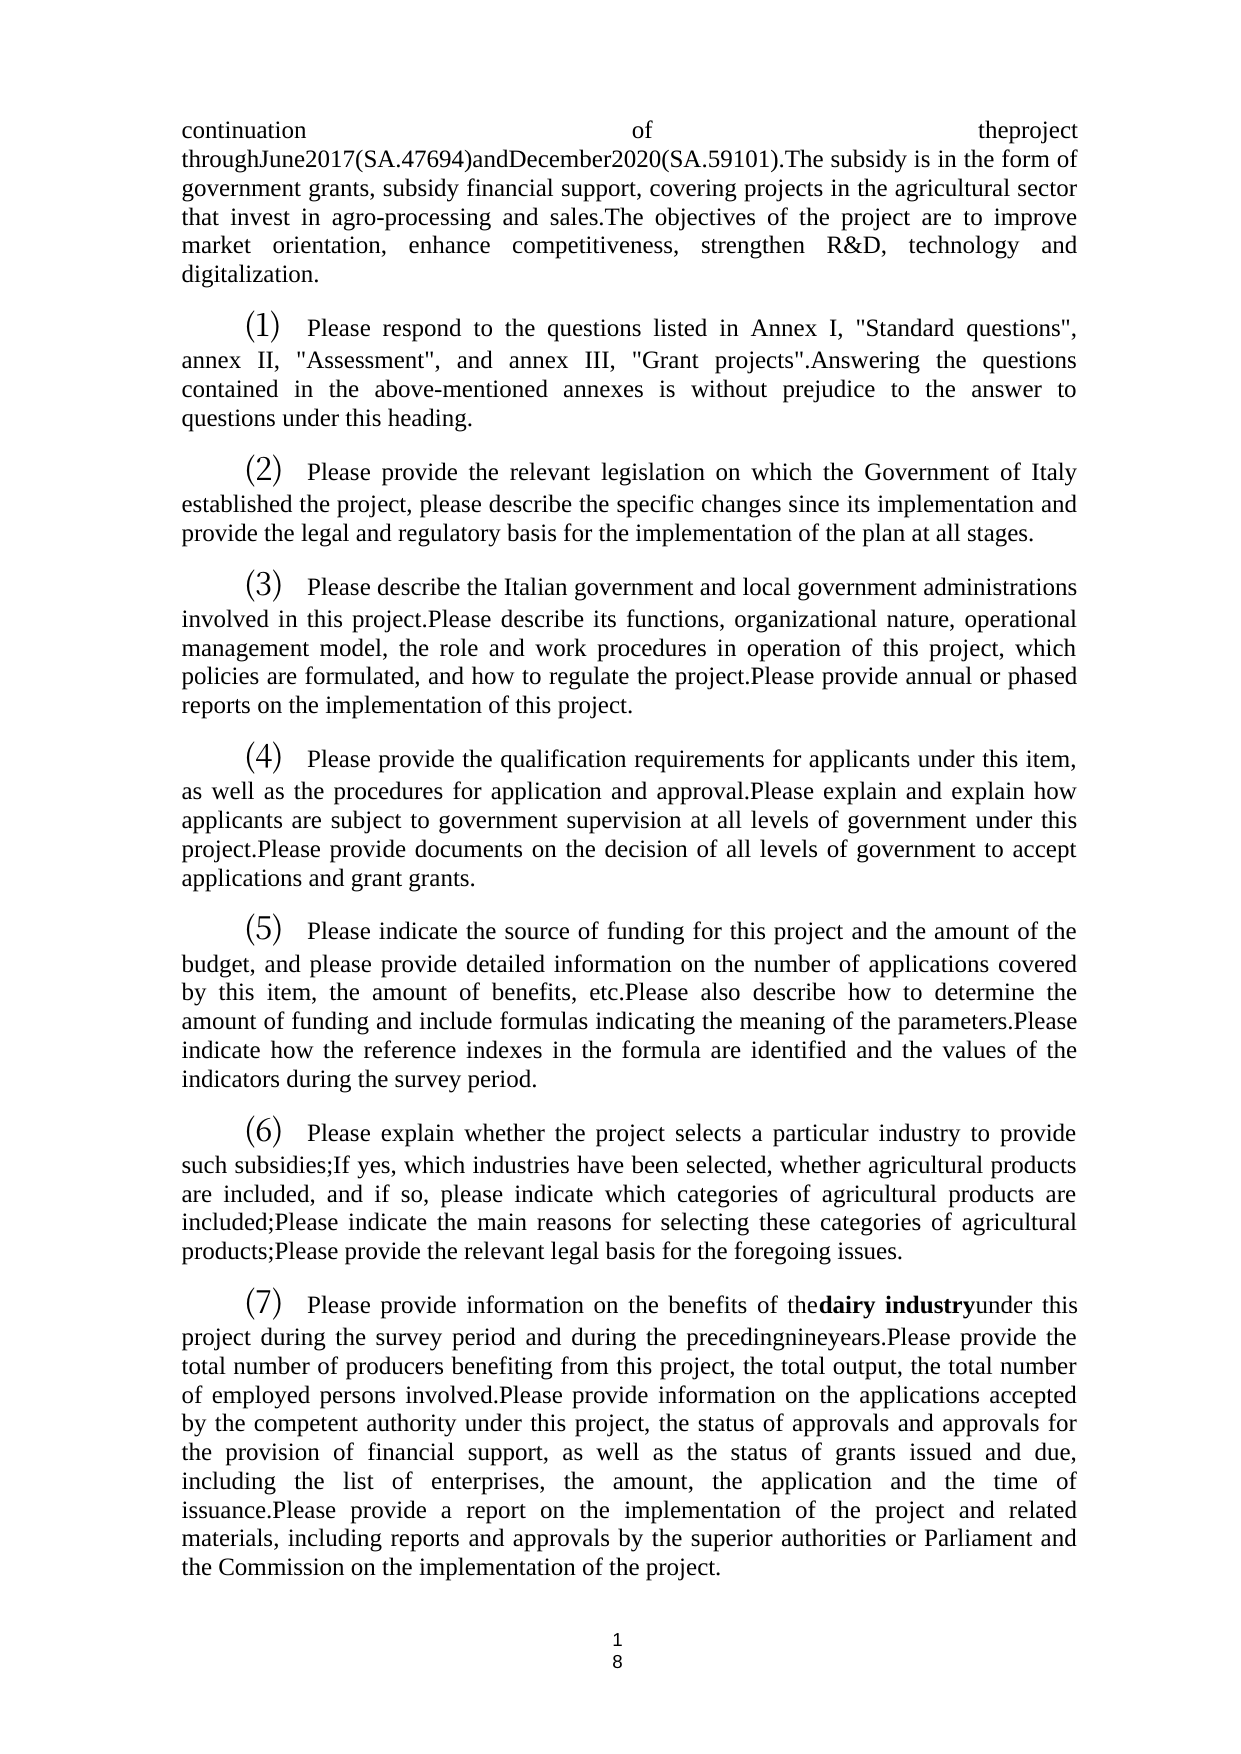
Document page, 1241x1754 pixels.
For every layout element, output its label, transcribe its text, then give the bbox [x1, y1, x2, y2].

list Please respond to the questions listed in Annex I, "Standard questions", annex II, "Assessment", and annex III, "Grant projects".Answering the questions contained in the above-mentioned annexes is without prejudice to the answer to questions under this heading. [181, 301, 1078, 432]
list Please explain whether the project selects a particular industry to provide such subsidies;If yes, which industries have been selected, whether agricultural products are included, and if so, please indicate which categories of agricultural products are included;Please indicate the main reasons for selecting these categories of agricultural products;Please provide the relevant legal basis for the foregoing issues. [181, 1105, 1078, 1265]
list Please provide the qualification requirements for applicants under this item, as well as the procedures for application and approval.Please explain and explain how applicants are subject to government supervision at all levels of government under this project.Please provide documents on the decision of all levels of government to accept applications and grant grants. [181, 731, 1078, 891]
list Please describe the Italian government and local government administrations involved in this project.Please describe its functions, organizational nature, operational management model, the role and work procedures in operation of this project, which policies are formulated, and how to regulate the project.Please provide annual or phased reports on the implementation of this project. [181, 559, 1078, 719]
list Please provide information on the benefits of thedairy industryunder this project during the survey period and during the precedingnineyears.Please provide the total number of producers benefiting from this project, the total output, the total number of employed persons involved.Please provide information on the applications accepted by the competent authority under this project, the status of approvals and approvals for the provision of financial support, as well as the status of grants issued and due, including the list of enterprises, the amount, the application and the time of issuance.Please provide a report on the implementation of the project and related materials, including reports and approvals by the superior authorities or Parliament and the Commission on the implementation of the project. [181, 1277, 1078, 1581]
list Please indicate the source of funding for this project and the amount of the budget, and please provide detailed information on the number of applications covered by this item, the amount of benefits, etc.Please also describe how to determine the amount of funding and include formulas indicating the meaning of the parameters.Please indicate how the reference indexes in the formula are identified and the values of the indicators during the survey period. [181, 904, 1078, 1092]
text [181, 116, 1078, 288]
list Please provide the relevant legislation on which the Government of Italy established the project, please describe the specific changes since its implementation and provide the legal and regulatory basis for the implementation of the plan at all stages. [181, 444, 1078, 547]
